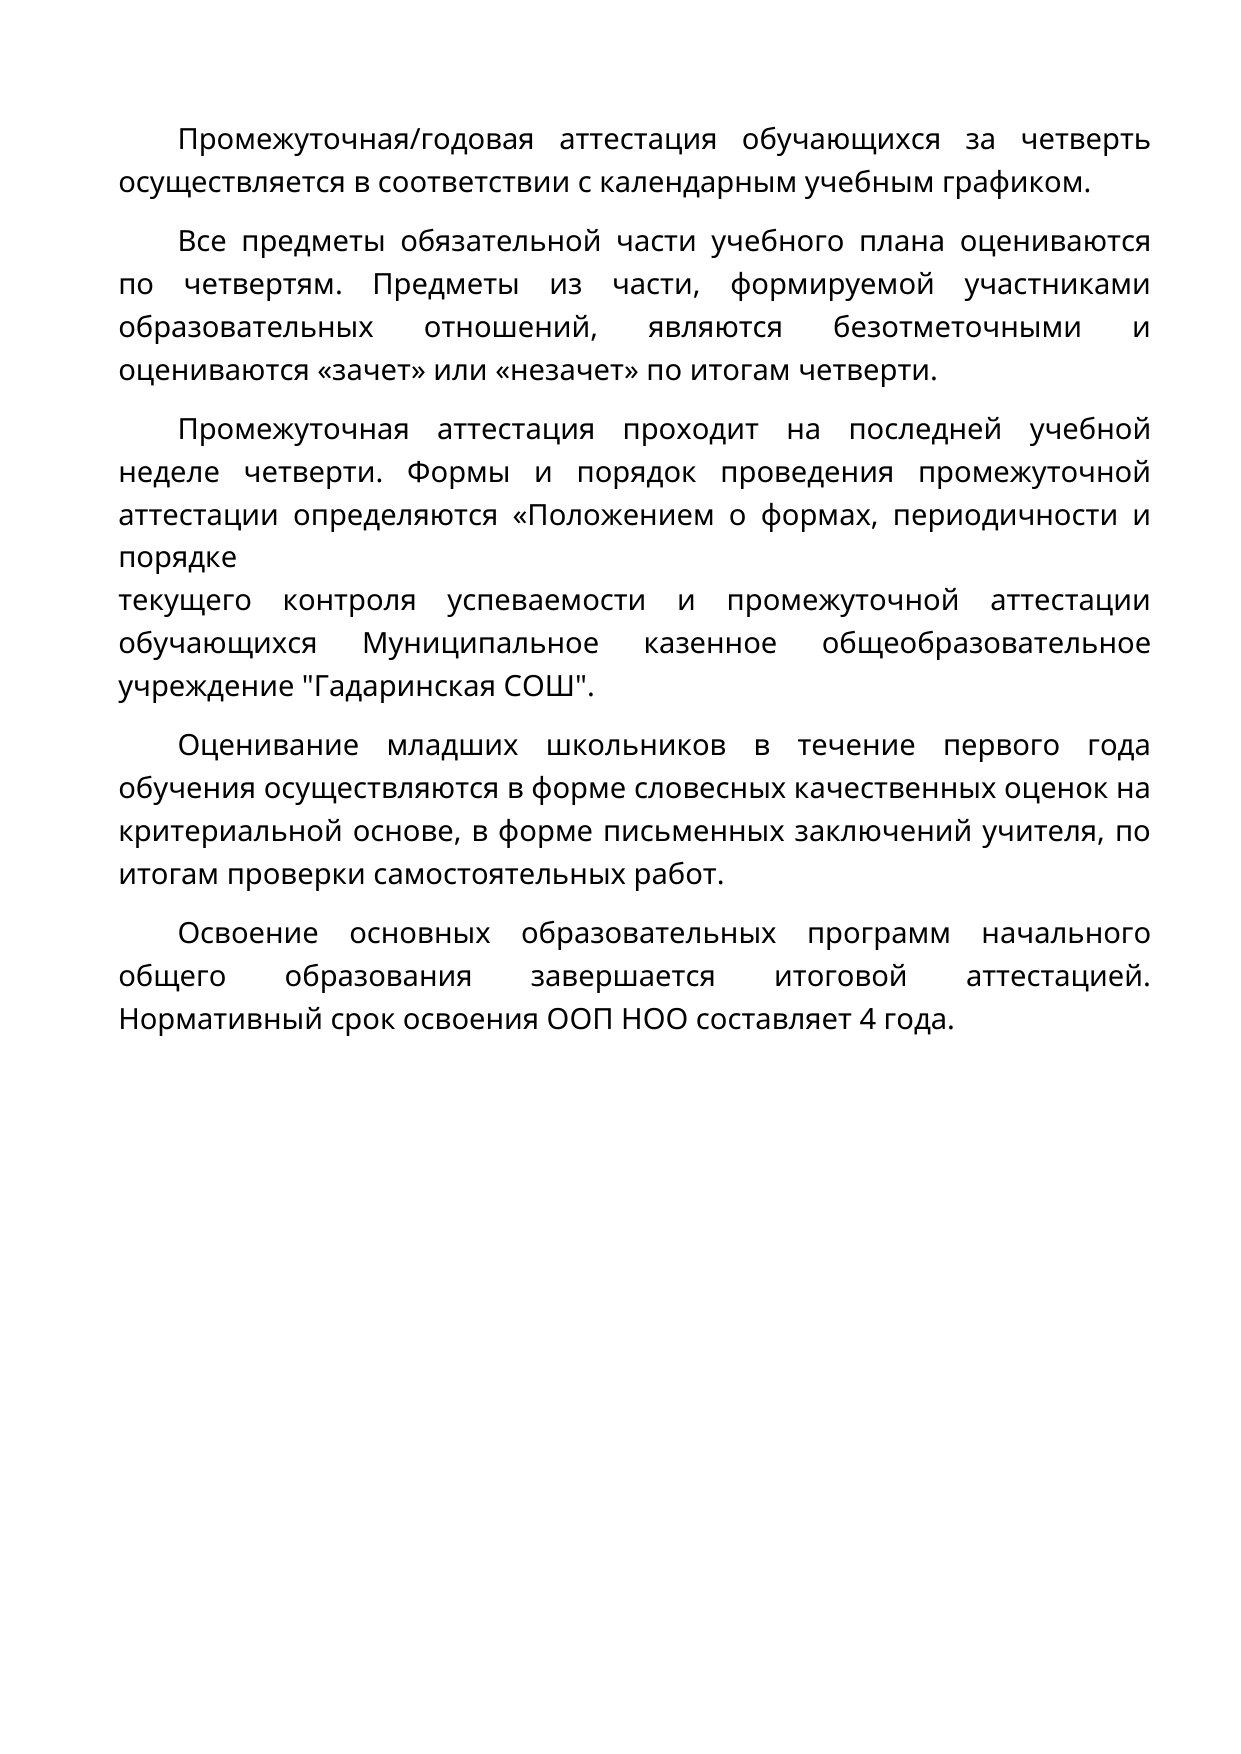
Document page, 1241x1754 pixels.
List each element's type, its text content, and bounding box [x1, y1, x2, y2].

text Все предметы обязательной части учебного плана оцениваются по четвертям. Предметы из части, формируемой участниками образовательных отношений, являются безотметочными и оцениваются «зачет» или «незачет» по итогам четверти. [118, 220, 1152, 388]
text Промежуточная аттестация проходит на последней учебной неделе четверти. Формы и порядок проведения промежуточной аттестации определяются «Положением о формах, периодичности и порядке текущего контроля успеваемости и промежуточной аттестации обучающихся Муниципальное казенное общеобразовательное учреждение "Гадаринская СОШ". [118, 408, 1152, 705]
text Промежуточная/годовая аттестация обучающихся за четверть осуществляется в соответствии с календарным учебным графиком. [118, 118, 1152, 201]
text Оценивание младших школьников в течение первого года обучения осуществляются в форме словесных качественных оценок на критериальной основе, в форме письменных заключений учителя, по итогам проверки самостоятельных работ. [118, 725, 1152, 893]
text Освоение основных образовательных программ начального общего образования завершается итоговой аттестацией. Нормативный срок освоения ООП НОО составляет 4 года. [118, 913, 1152, 1038]
